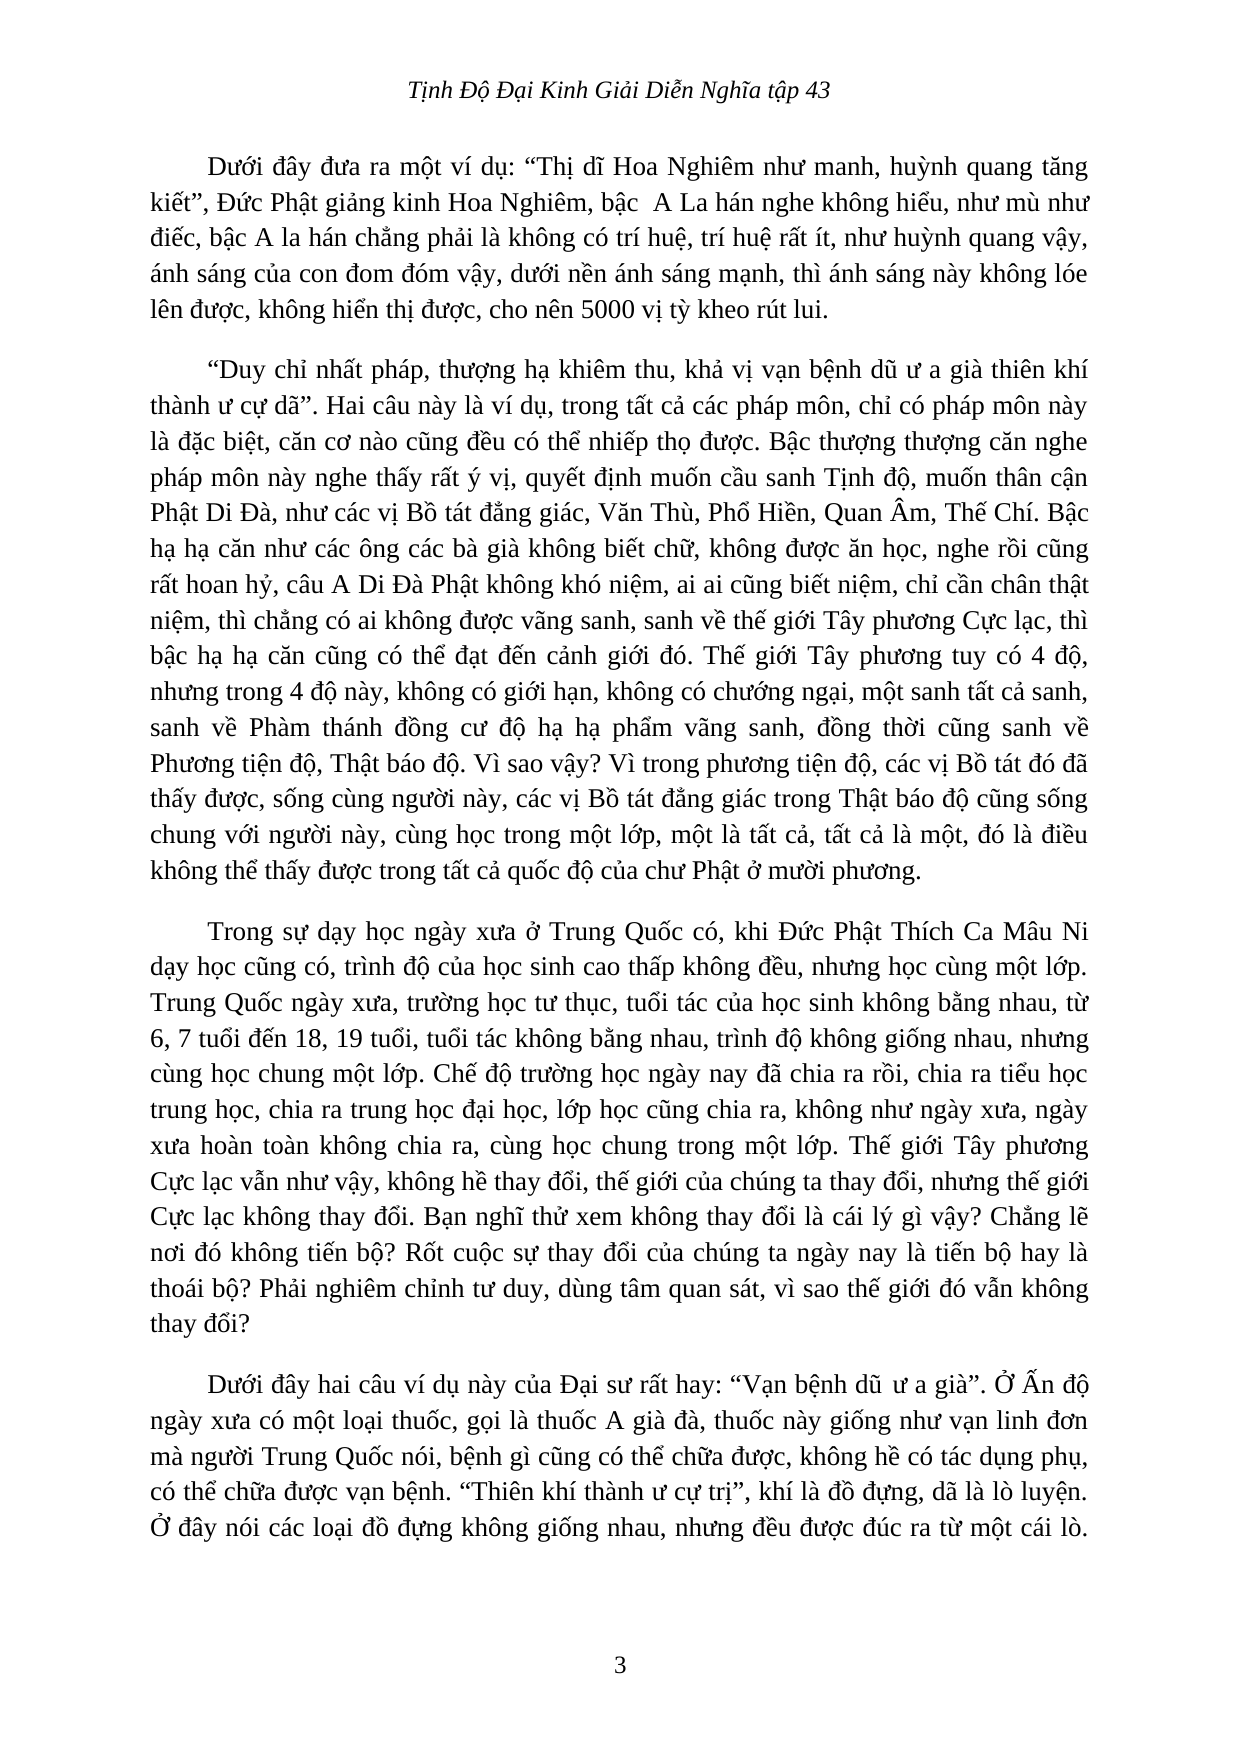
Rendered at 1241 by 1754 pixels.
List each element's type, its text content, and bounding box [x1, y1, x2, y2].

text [150, 1368, 1090, 1542]
text Trong sự dạy học ngày xưa ở Trung Quốc có, khi Đức Phật Thích Ca Mâu Ni dạy học cũng có, trình độ của học sinh cao thấp không đều, nhưng học cùng một lớp. Trung Quốc ngày xưa, trường học tư thục, tuổi tác của học sinh không bằng nhau, từ 6, 7 tuổi đến 18, 19 tuổi, tuổi tác không bằng nhau, trình độ không giống nhau, nhưng cùng học chung một lớp. Chế độ trường học ngày nay đã chia ra rồi, chia ra tiểu học trung học, chia ra trung học đại học, lớp học cũng chia ra, không như ngày xưa, ngày xưa hoàn toàn không chia ra, cùng học chung trong một lớp. Thế giới Tây phương Cực lạc vẫn như vậy, không hề thay đổi, thế giới của chúng ta thay đổi, nhưng thế giới Cực lạc không thay đổi. Bạn nghĩ thử xem không thay đổi là cái lý gì vậy? Chẳng lẽ nơi đó không tiến bộ? Rốt cuộc sự thay đổi của chúng ta ngày nay là tiến bộ hay là thoái bộ? Phải nghiêm chỉnh tư duy, dùng tâm quan sát, vì sao thế giới đó vẫn không thay đổi? [150, 914, 1090, 1339]
text “Duy chỉ nhất pháp, thượng hạ khiêm thu, khả vị vạn bệnh dũ ư a già thiên khí thành ư cự dã”. Hai câu này là ví dụ, trong tất cả các pháp môn, chỉ có pháp môn này là đặc biệt, căn cơ nào cũng đều có thể nhiếp thọ được. Bậc thượng thượng căn nghe pháp môn này nghe thấy rất ý vị, quyết định muốn cầu sanh Tịnh độ, muốn thân cận Phật Di Đà, như các vị Bồ tát đẳng giác, Văn Thù, Phổ Hiền, Quan Âm, Thế Chí. Bậc hạ hạ căn như các ông các bà già không biết chữ, không được ăn học, nghe rồi cũng rất hoan hỷ, câu A Di Đà Phật không khó niệm, ai ai cũng biết niệm, chỉ cần chân thật niệm, thì chẳng có ai không được vãng sanh, sanh về thế giới Tây phương Cực lạc, thì bậc hạ hạ căn cũng có thể đạt đến cảnh giới đó. Thế giới Tây phương tuy có 4 độ, nhưng trong 4 độ này, không có giới hạn, không có chướng ngại, một sanh tất cả sanh, sanh về Phàm thánh đồng cư độ hạ hạ phẩm vãng sanh, đồng thời cũng sanh về Phương tiện độ, Thật báo độ. Vì sao vậy? Vì trong phương tiện độ, các vị Bồ tát đó đã thấy được, sống cùng người này, các vị Bồ tát đẳng giác trong Thật báo độ cũng sống chung với người này, cùng học trong một lớp, một là tất cả, tất cả là một, đó là điều không thể thấy được trong tất cả quốc độ của chư Phật ở mười phương. [150, 354, 1090, 885]
text Dưới đây đưa ra một ví dụ: “Thị dĩ Hoa Nghiêm như manh, huỳnh quang tăng kiết”, Đức Phật giảng kinh Hoa Nghiêm, bậc A La hán nghe không hiểu, như mù như điếc, bậc A la hán chẳng phải là không có trí huệ, trí huệ rất ít, như huỳnh quang vậy, ánh sáng của con đom đóm vậy, dưới nền ánh sáng mạnh, thì ánh sáng này không lóe lên được, không hiển thị được, cho nên 5000 vị tỳ kheo rút lui. [150, 150, 1090, 324]
